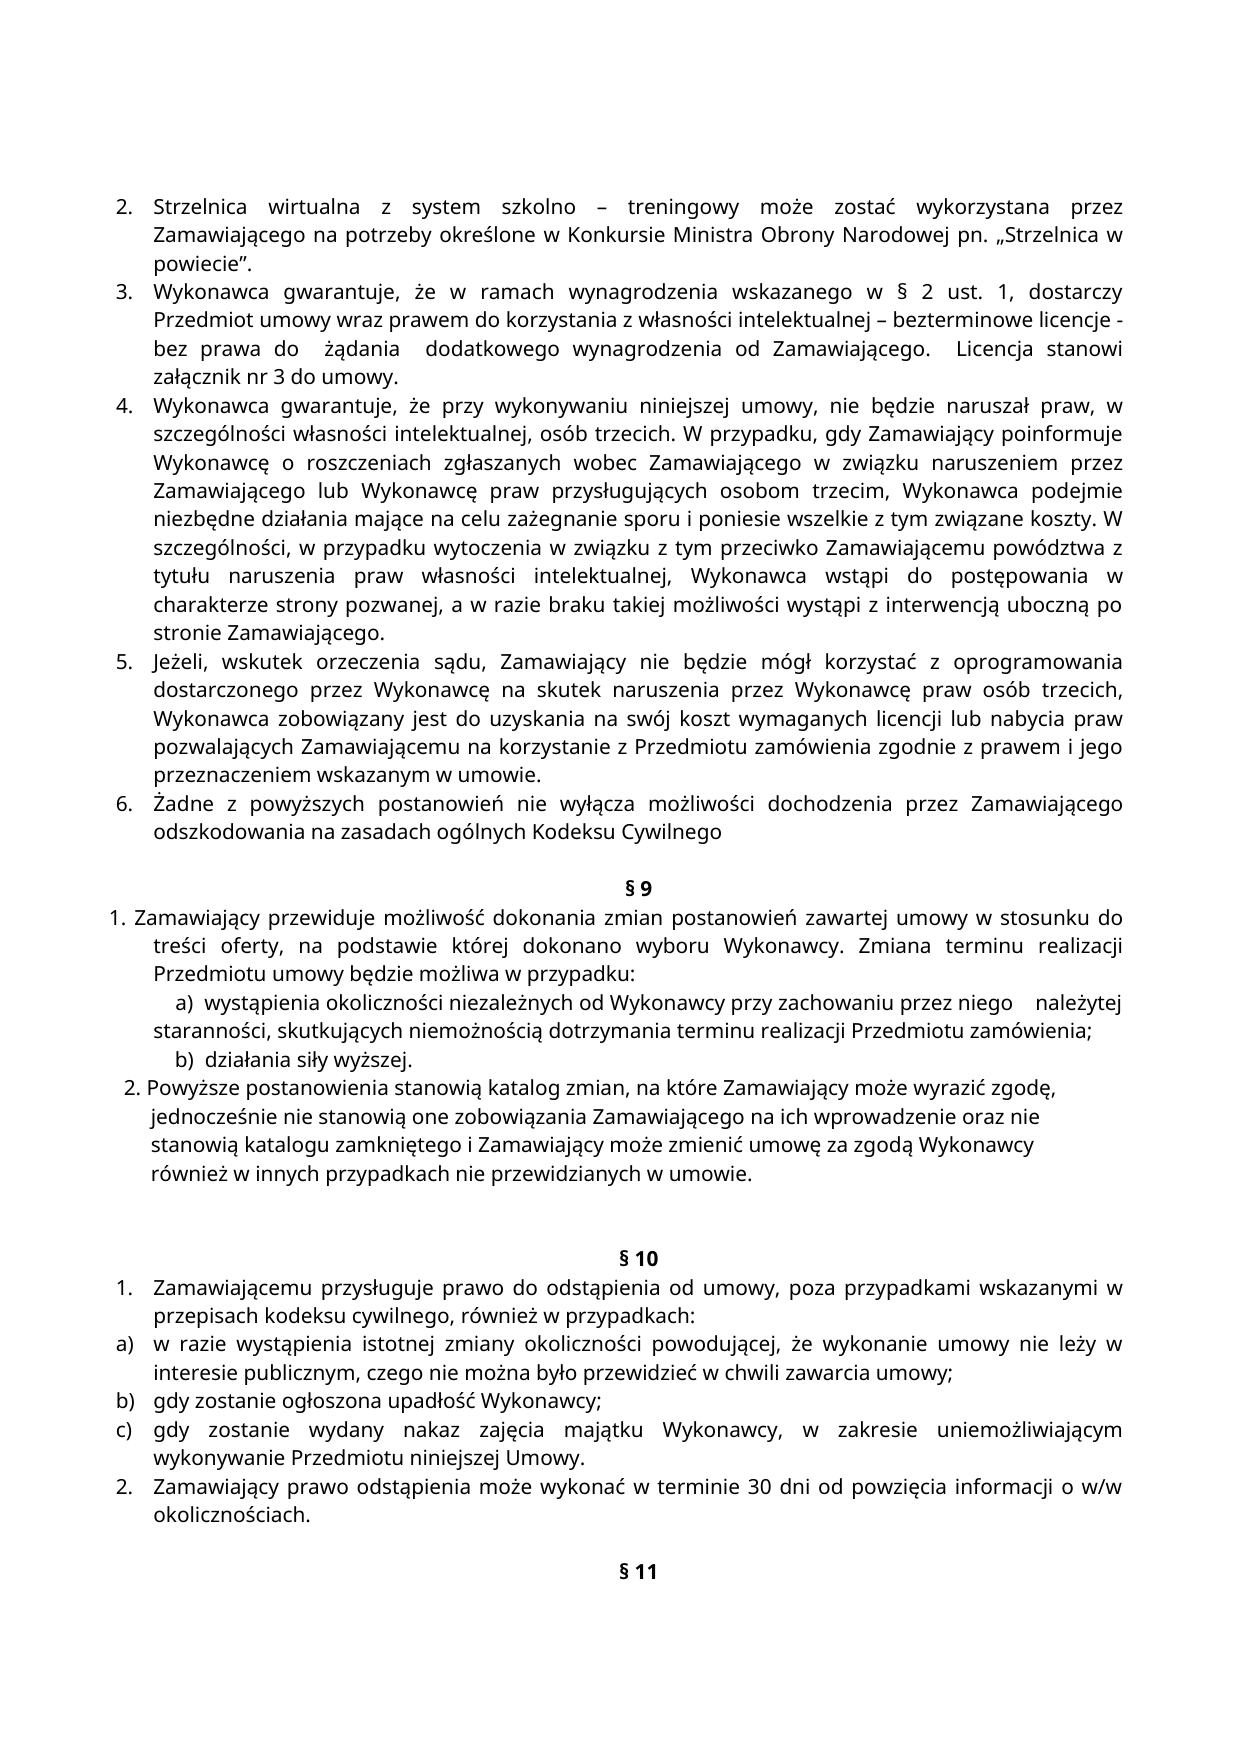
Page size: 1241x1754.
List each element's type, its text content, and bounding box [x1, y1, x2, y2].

list Strzelnica wirtualna z system szkolno – treningowy może zostać wykorzystana przez Zamawiającego na potrzeby określone w Konkursie Ministra Obrony Narodowej pn. „Strzelnica w powiecie”. [116, 192, 1124, 277]
list gdy zostanie ogłoszona upadłość Wykonawcy; [116, 1386, 1124, 1415]
list Zamawiającemu przysługuje prawo do odstąpienia od umowy, poza przypadkami wskazanymi w przepisach kodeksu cywilnego, również w przypadkach: [116, 1273, 1124, 1329]
text § 9 [153, 874, 1124, 903]
list Wykonawca gwarantuje, że przy wykonywaniu niniejszej umowy, nie będzie naruszał praw, w szczególności własności intelektualnej, osób trzecich. W przypadku, gdy Zamawiający poinformuje Wykonawcę o roszczeniach zgłaszanych wobec Zamawiającego w związku naruszeniem przez Zamawiającego lub Wykonawcę praw przysługujących osobom trzecim, Wykonawca podejmie niezbędne działania mające na celu zażegnanie sporu i poniesie wszelkie z tym związane koszty. W szczególności, w przypadku wytoczenia w związku z tym przeciwko Zamawiającemu powództwa z tytułu naruszenia praw własności intelektualnej, Wykonawca wstąpi do postępowania w charakterze strony pozwanej, a w razie braku takiej możliwości wystąpi z interwencją uboczną po stronie Zamawiającego. [116, 391, 1124, 647]
list Żadne z powyższych postanowień nie wyłącza możliwości dochodzenia przez Zamawiającego odszkodowania na zasadach ogólnych Kodeksu Cywilnego [116, 789, 1124, 846]
list Zamawiający prawo odstąpienia może wykonać w terminie 30 dni od powzięcia informacji o w/w okolicznościach. [116, 1472, 1124, 1529]
text również w innych przypadkach nie przewidzianych w umowie. [123, 1159, 1124, 1187]
list Wykonawca gwarantuje, że w ramach wynagrodzenia wskazanego w § 2 ust. 1, dostarczy Przedmiot umowy wraz prawem do korzystania z własności intelektualnej – bezterminowe licencje - bez prawa do żądania dodatkowego wynagrodzenia od Zamawiającego. Licencja stanowi załącznik nr 3 do umowy. [116, 277, 1124, 391]
text § 11 [153, 1557, 1124, 1586]
text jednocześnie nie stanowią one zobowiązania Zamawiającego na ich wprowadzenie oraz nie [123, 1102, 1124, 1130]
text 2. Powyższe postanowienia stanowią katalog zmian, na które Zamawiający może wyrazić zgodę, [123, 1073, 1124, 1102]
text § 10 [153, 1244, 1124, 1273]
list gdy zostanie wydany nakaz zajęcia majątku Wykonawcy, w zakresie uniemożliwiającym wykonywanie Przedmiotu niniejszej Umowy. [116, 1415, 1124, 1472]
list w razie wystąpienia istotnej zmiany okoliczności powodującej, że wykonanie umowy nie leży w interesie publicznym, czego nie można było przewidzieć w chwili zawarcia umowy; [116, 1329, 1124, 1386]
text 1. Zamawiający przewiduje możliwość dokonania zmian postanowień zawartej umowy w stosunku do treści oferty, na podstawie której dokonano wyboru Wykonawcy. Zmiana terminu realizacji Przedmiotu umowy będzie możliwa w przypadku: [109, 903, 1124, 988]
text b) działania siły wyższej. [153, 1045, 1124, 1073]
text stanowią katalogu zamkniętego i Zamawiający może zmienić umowę za zgodą Wykonawcy [123, 1130, 1124, 1159]
text a) wystąpienia okoliczności niezależnych od Wykonawcy przy zachowaniu przez niego należytej staranności, skutkujących niemożnością dotrzymania terminu realizacji Przedmiotu zamówienia; [153, 988, 1124, 1045]
list Jeżeli, wskutek orzeczenia sądu, Zamawiający nie będzie mógł korzystać z oprogramowania dostarczonego przez Wykonawcę na skutek naruszenia przez Wykonawcę praw osób trzecich, Wykonawca zobowiązany jest do uzyskania na swój koszt wymaganych licencji lub nabycia praw pozwalających Zamawiającemu na korzystanie z Przedmiotu zamówienia zgodnie z prawem i jego przeznaczeniem wskazanym w umowie. [116, 647, 1124, 789]
